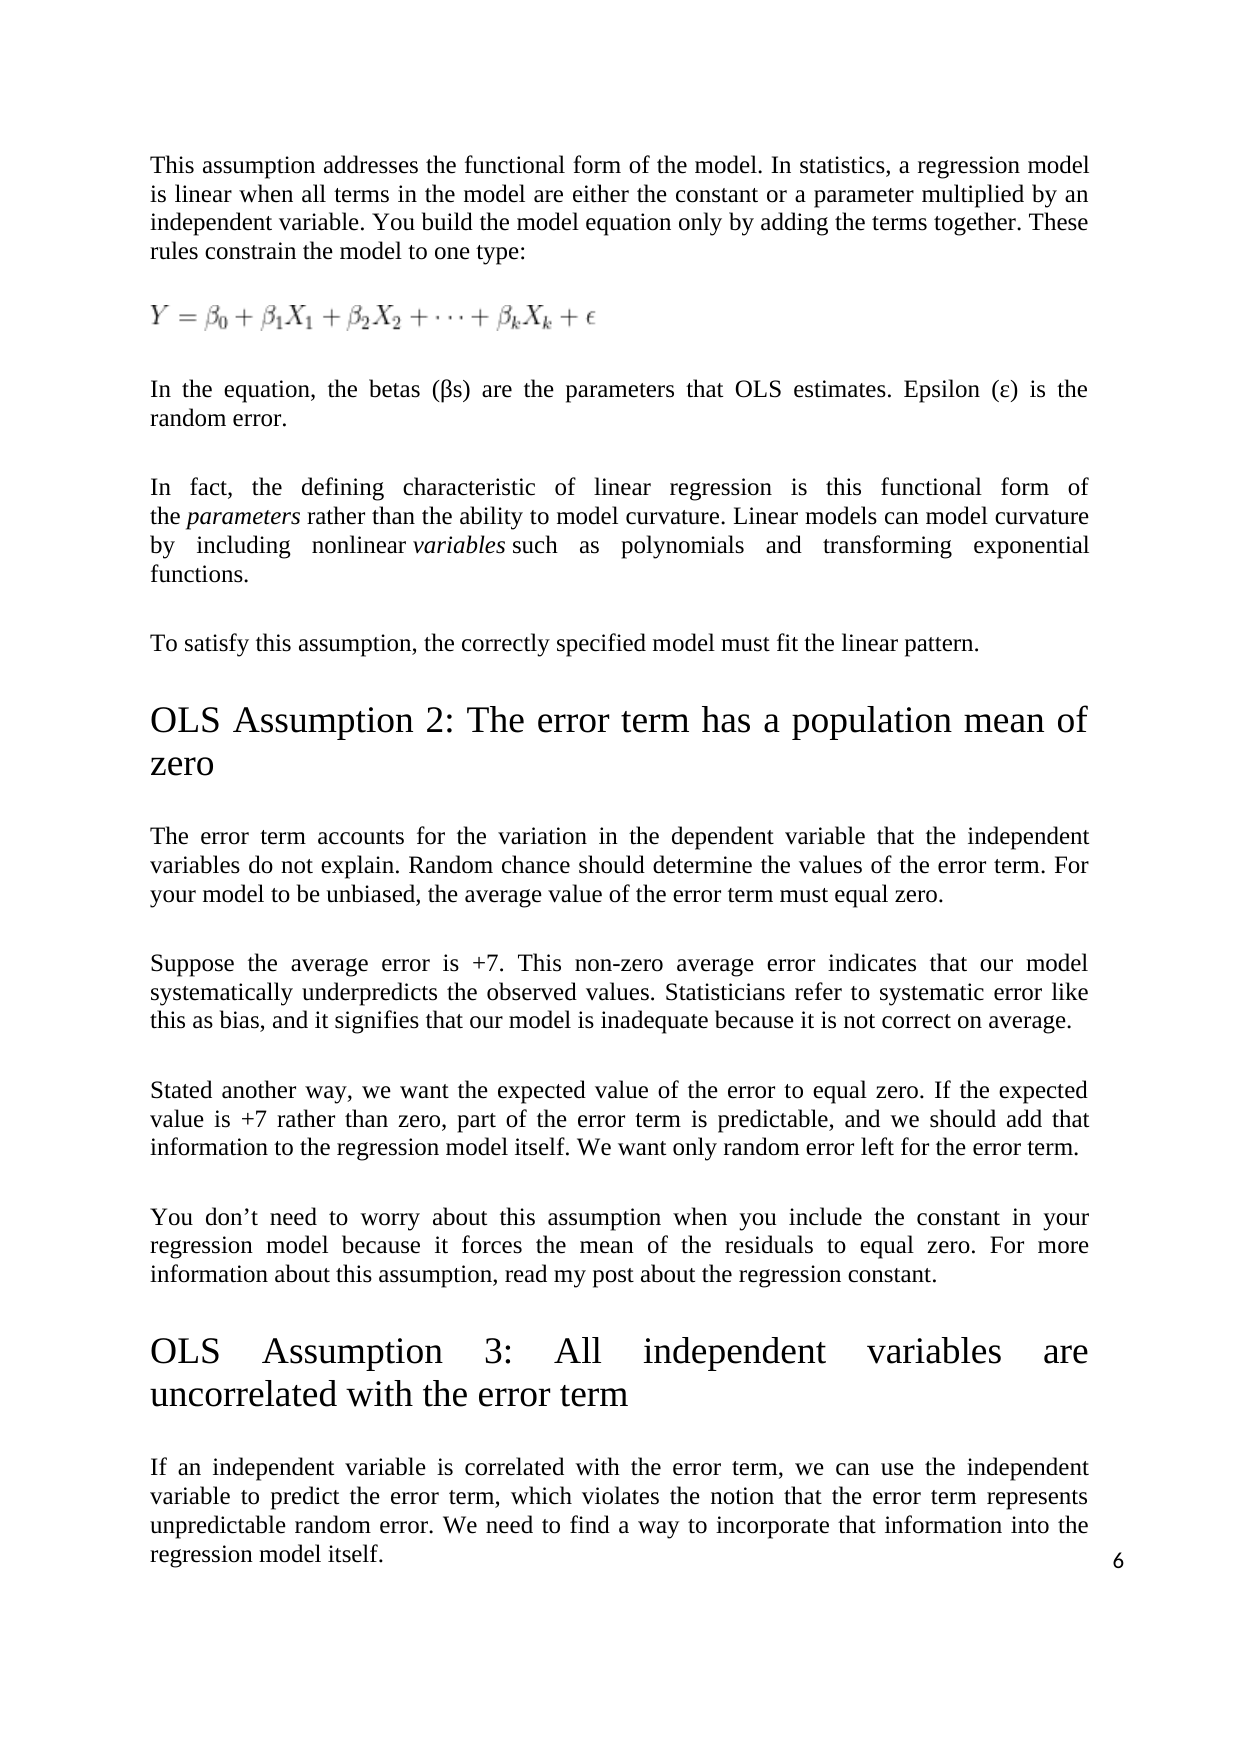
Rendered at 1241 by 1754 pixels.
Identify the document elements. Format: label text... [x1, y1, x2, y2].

text In fact, the defining characteristic of linear regression is this functional form of the parameters rather than the ability to model curvature. Linear models can model curvature by including nonlinear variables such as polynomials and transforming exponential functions. [150, 472, 1090, 587]
text This assumption addresses the functional form of the model. In statistics, a regression model is linear when all terms in the model are either the constant or a parameter multiplied by an independent variable. You build the model equation only by adding the terms together. These rules constrain the model to one type: [150, 150, 1090, 265]
picture [150, 305, 597, 331]
text In the equation, the betas (βs) are the parameters that OLS estimates. Epsilon (ε) is the random error. [150, 374, 1090, 432]
text If an independent variable is correlated with the error term, we can use the independent variable to predict the error term, which violates the notion that the error term represents unpredictable random error. We need to find a way to incorporate that information into the regression model itself. [150, 1452, 1090, 1567]
text You don’t need to worry about this assumption when you include the constant in your regression model because it forces the mean of the residuals to equal zero. For more information about this assumption, read my post about the regression constant. [150, 1202, 1090, 1288]
text OLS Assumption 2: The error term has a population mean of zero [150, 697, 1090, 784]
text Suppose the average error is +7. This non-zero average error indicates that our model systematically underpredicts the observed values. Statisticians refer to systematic error like this as bias, and it signifies that our model is inadequate because it is not correct on average. [150, 948, 1090, 1034]
text Stated another way, we want the expected value of the error to equal zero. If the expected value is +7 rather than zero, part of the error term is predictable, and we should add that information to the regression model itself. We want only random error left for the error term. [150, 1075, 1090, 1161]
text OLS Assumption 3: All independent variables are uncorrelated with the error term [150, 1329, 1090, 1415]
text To satisfy this assumption, the correctly specified model must fit the linear pattern. [150, 628, 1090, 657]
text The error term accounts for the variation in the dependent variable that the independent variables do not explain. Random chance should determine the values of the error term. For your model to be unbiased, the average value of the error term must equal zero. [150, 821, 1090, 907]
